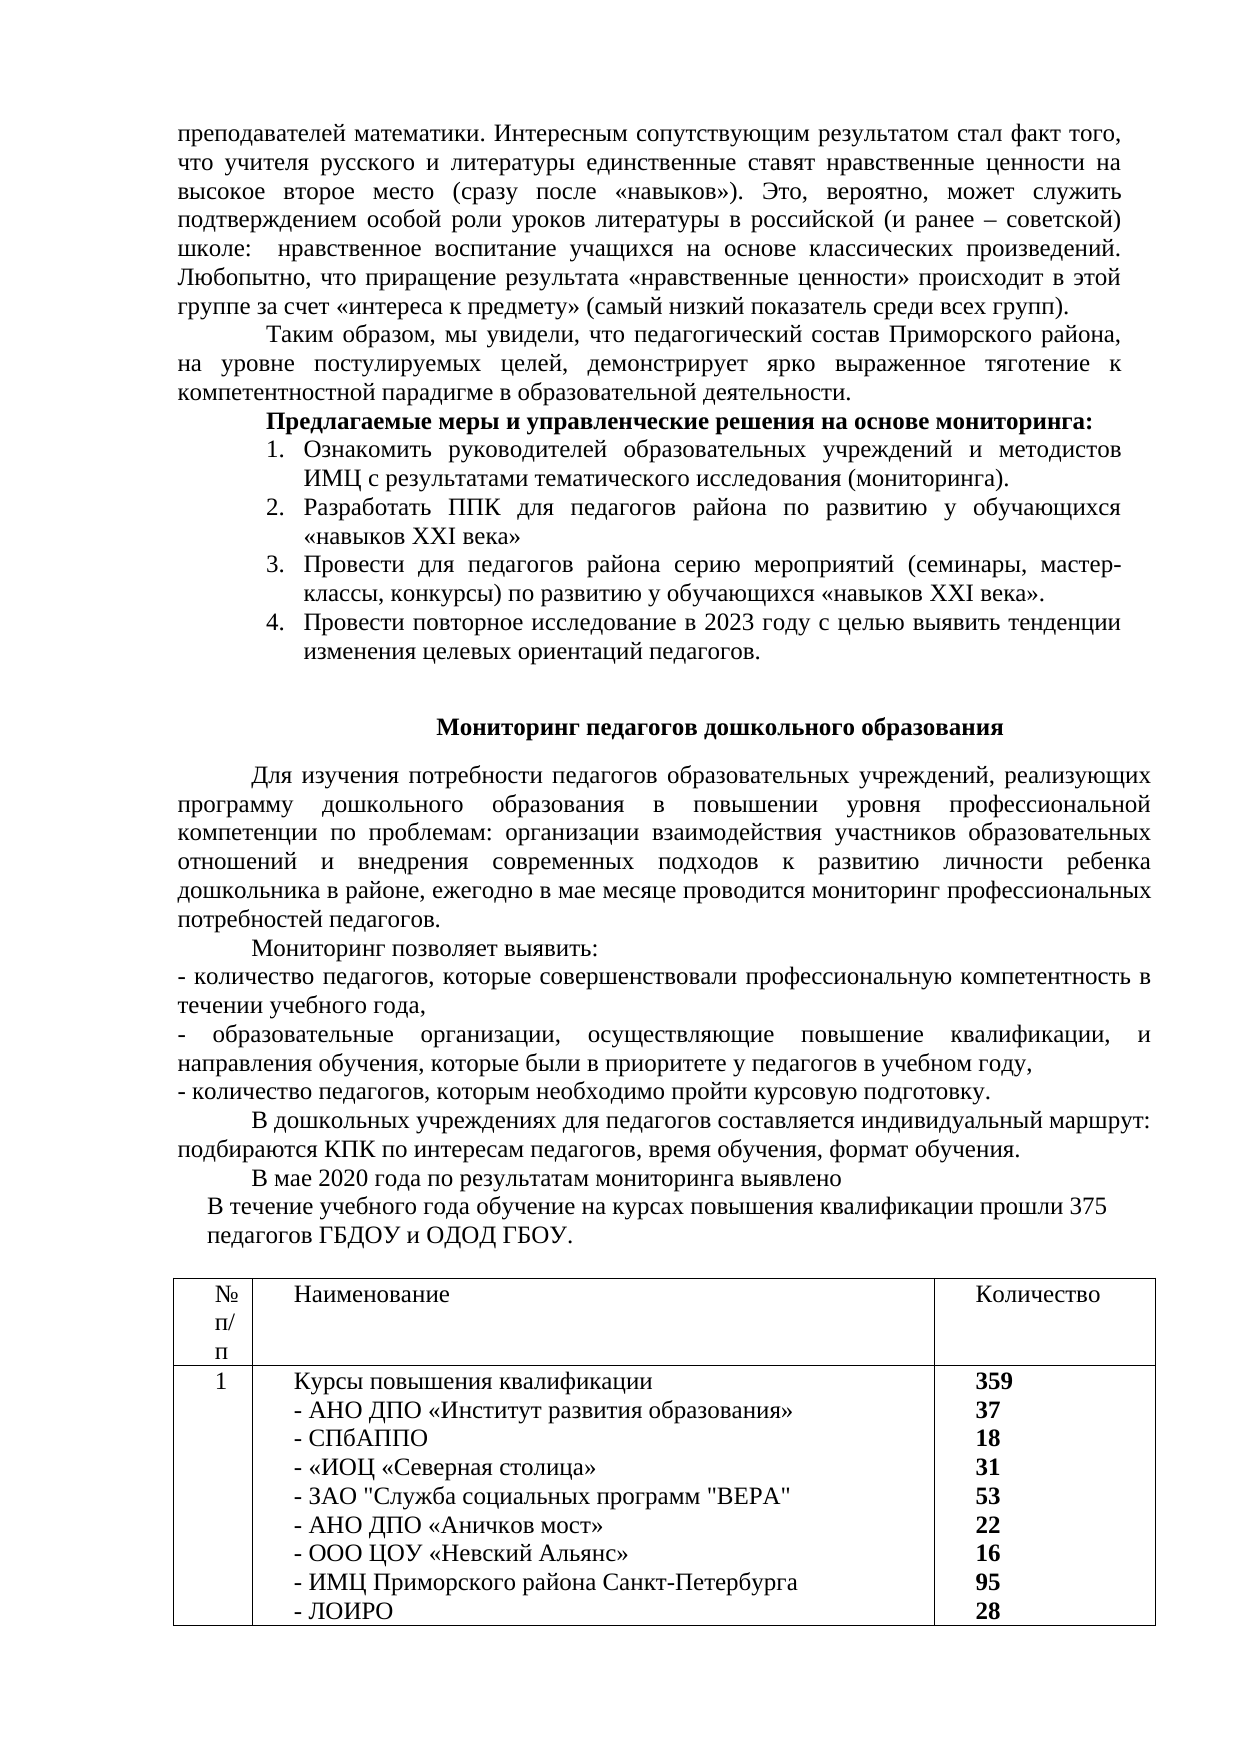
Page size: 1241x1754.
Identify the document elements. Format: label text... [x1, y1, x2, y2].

text Для изучения потребности педагогов образовательных учреждений, реализующих программу дошкольного образования в повышении уровня профессиональной компетенции по проблемам: организации взаимодействия участников образовательных отношений и внедрения современных подходов к развитию личности ребенка дошкольника в районе, ежегодно в мае месяце проводится мониторинг профессиональных потребностей педагогов. [177, 760, 1152, 933]
table_cell 1 [174, 1366, 252, 1625]
table_header Наименование [253, 1279, 934, 1365]
list Ознакомить руководителей образовательных учреждений и методистов ИМЦ с результатами тематического исследования (мониторинга). [266, 434, 1122, 492]
text В течение учебного года обучение на курсах повышения квалификации прошли 375 педагогов ГБДОУ и ОДОД ГБОУ. [207, 1191, 1152, 1249]
table_header Количество [935, 1279, 1155, 1365]
text - образовательные организации, осуществляющие повышение квалификации, и направления обучения, которые были в приоритете у педагогов в учебном году, [177, 1019, 1152, 1076]
text - количество педагогов, которым необходимо пройти курсовую подготовку. [177, 1076, 1152, 1105]
text В дошкольных учреждениях для педагогов составляется индивидуальный маршрут: подбираются КПК по интересам педагогов, время обучения, формат обучения. [177, 1105, 1152, 1163]
text Предлагаемые меры и управленческие решения на основе мониторинга: [177, 406, 1122, 434]
text Мониторинг педагогов дошкольного образования [214, 712, 1152, 741]
list Провести повторное исследование в 2023 году с целью выявить тенденции изменения целевых ориентаций педагогов. [266, 607, 1122, 664]
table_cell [935, 1366, 1155, 1625]
list Разработать ППК для педагогов района по развитию у обучающихся «навыков XXI века» [266, 492, 1122, 549]
table_header № п/п [174, 1279, 252, 1365]
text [177, 118, 1122, 319]
list Провести для педагогов района серию мероприятий (семинары, мастер-классы, конкурсы) по развитию у обучающихся «навыков XXI века». [266, 549, 1122, 607]
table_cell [253, 1366, 934, 1625]
text В мае 2020 года по результатам мониторинга выявлено [177, 1163, 1152, 1191]
text Мониторинг позволяет выявить: [177, 933, 1152, 961]
text - количество педагогов, которые совершенствовали профессиональную компетентность в течении учебного года, [177, 961, 1152, 1019]
text Таким образом, мы увидели, что педагогический состав Приморского района, на уровне постулируемых целей, демонстрирует ярко выраженное тяготение к компетентностной парадигме в образовательной деятельности. [177, 319, 1122, 406]
